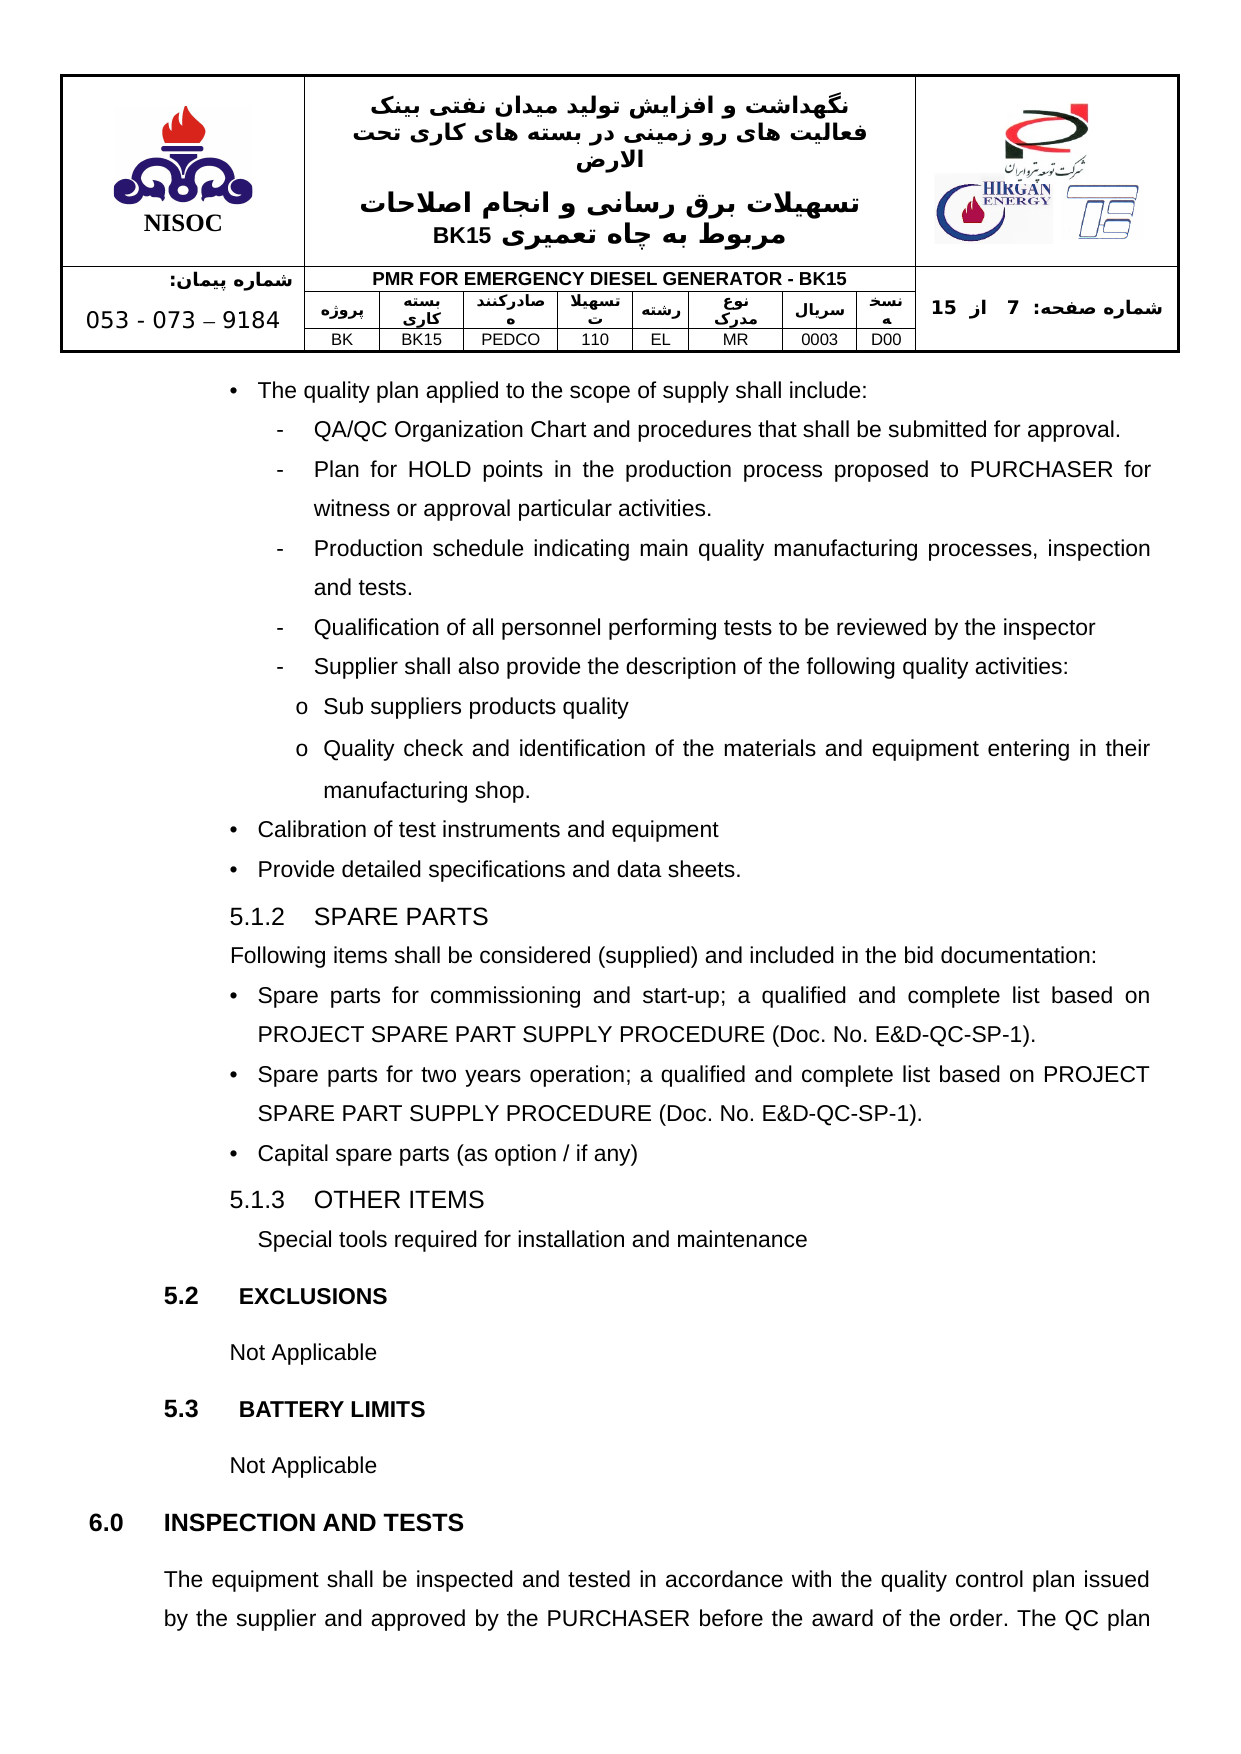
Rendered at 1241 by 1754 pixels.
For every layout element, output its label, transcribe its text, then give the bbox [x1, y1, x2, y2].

text Not Applicable [229, 1339, 1152, 1366]
list Spare parts for commissioning and start-up; a qualified and complete list based on PROJECT SPARE PART SUPPLY PROCEDURE (Doc. No. E&D-QC-SP-1). [229, 982, 1152, 1047]
list Capital spare parts (as option / if any) [229, 1139, 1152, 1166]
text Following items shall be considered (supplied) and included in the bid documentation: [230, 942, 1152, 968]
list Provide detailed specifications and data sheets. [229, 856, 1152, 882]
list Supplier shall also provide the description of the following quality activities: [276, 653, 1152, 680]
list Plan for HOLD points in the production process proposed to PURCHASER for witness or approval particular activities. [276, 456, 1152, 522]
list Battery Limits [164, 1394, 1152, 1423]
text Special tools required for installation and maintenance [257, 1226, 1152, 1252]
list Calibration of test instruments and equipment [229, 816, 1152, 843]
text Not Applicable [229, 1452, 1152, 1479]
subtitle Other items [229, 1185, 1152, 1214]
list Spare parts for two years operation; a qualified and complete list based on PROJECT SPARE PART SUPPLY PROCEDURE (Doc. No. E&D-QC-SP-1). [229, 1061, 1152, 1126]
list Exclusions [164, 1281, 1152, 1310]
list Production schedule indicating main quality manufacturing processes, inspection and tests. [276, 535, 1152, 601]
list The quality plan applied to the scope of supply shall include: [229, 377, 1152, 403]
picture [113, 106, 253, 208]
picture [934, 103, 1089, 244]
list INSPECTION AND TESTS [89, 1508, 1152, 1536]
subtitle Spare parts [229, 901, 1152, 930]
list Qualification of all personnel performing tests to be reviewed by the inspector [276, 614, 1152, 640]
list Quality check and identification of the materials and equipment entering in their manufacturing shop. [295, 735, 1152, 803]
list QA/QC Organization Chart and procedures that shall be submitted for approval. [276, 416, 1152, 443]
list Sub suppliers products quality [295, 693, 1152, 721]
